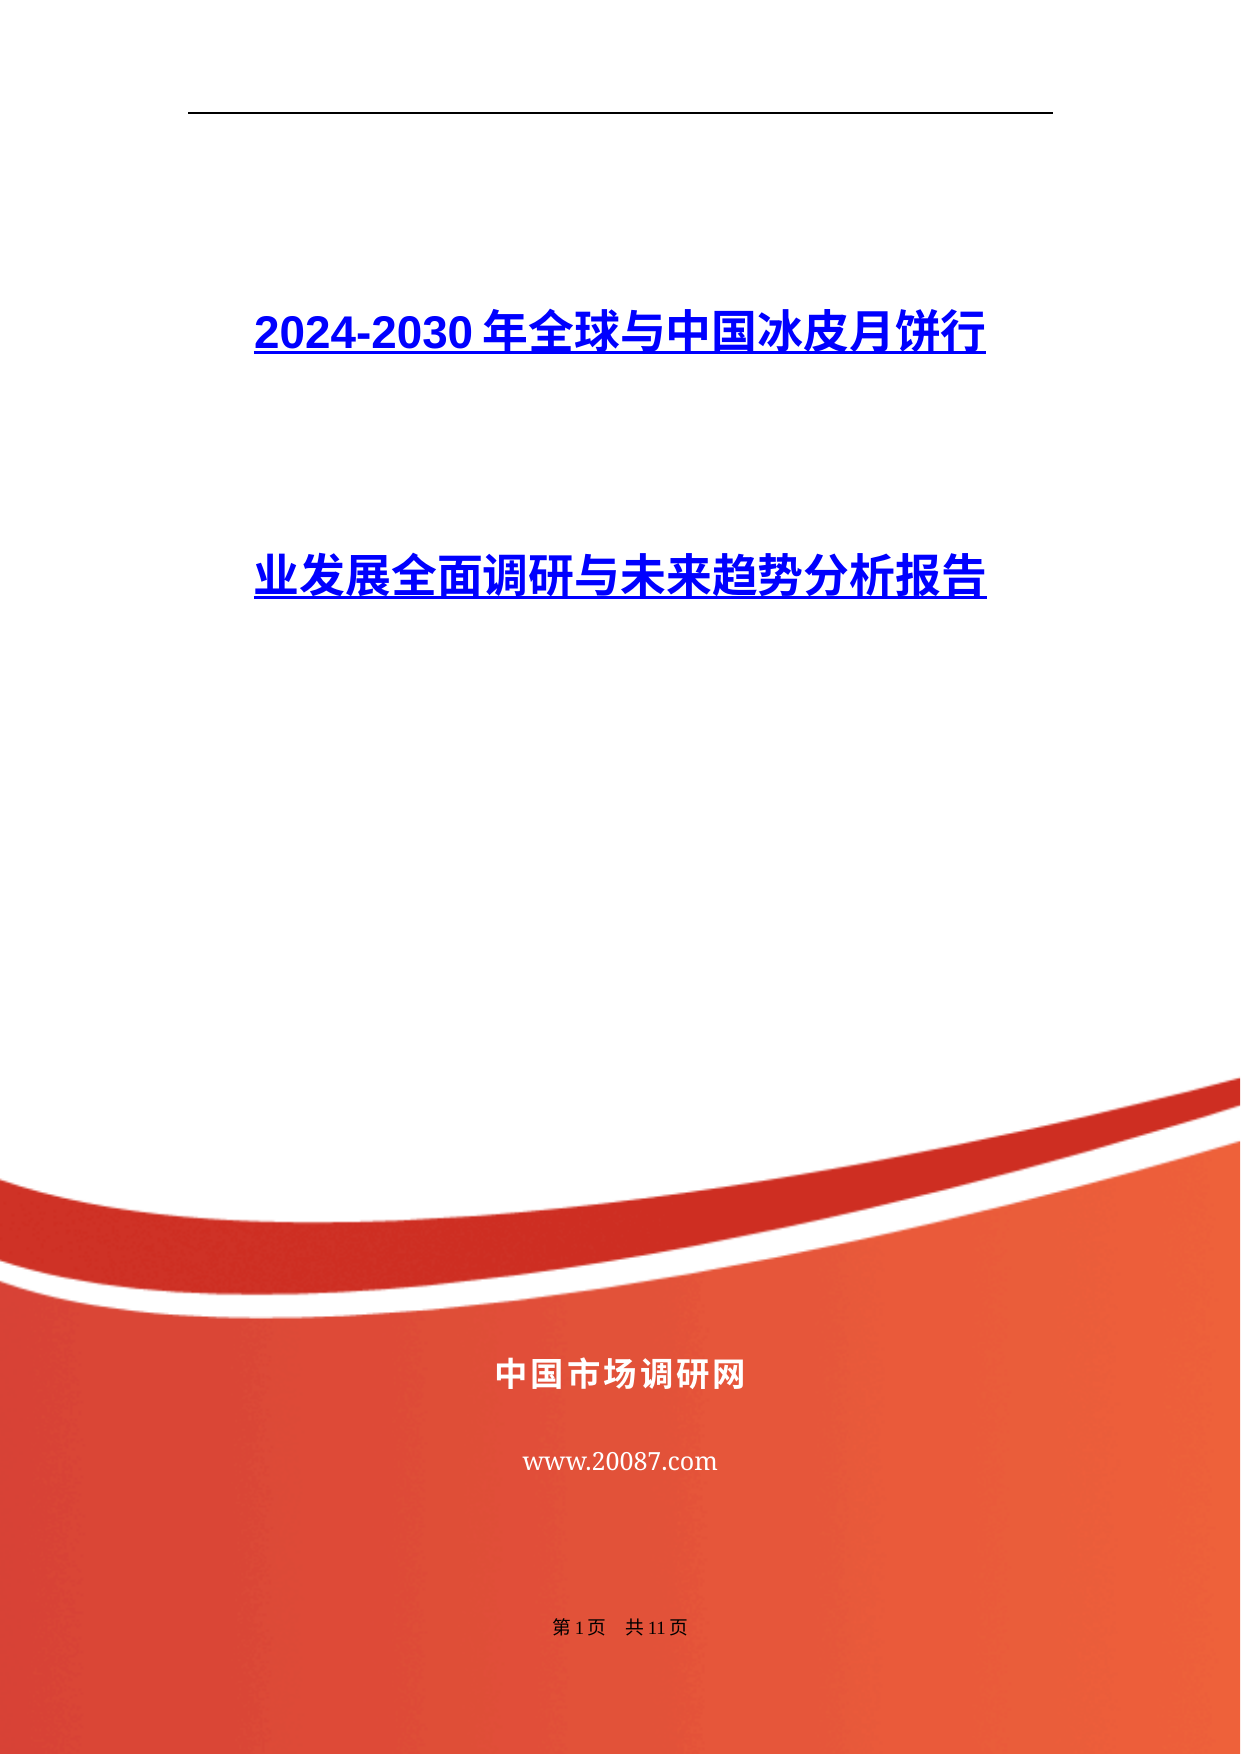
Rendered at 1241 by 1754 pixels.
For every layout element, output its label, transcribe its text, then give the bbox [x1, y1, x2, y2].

picture [0, 1006, 1241, 1754]
text www.20087.com [187, 1428, 1053, 1493]
table_header 2024-2030年全球与中国冰皮月饼行业发展全面调研与未来趋势分析报告 [188, 207, 1053, 773]
subtitle 中国市场调研网 [187, 1339, 1053, 1404]
